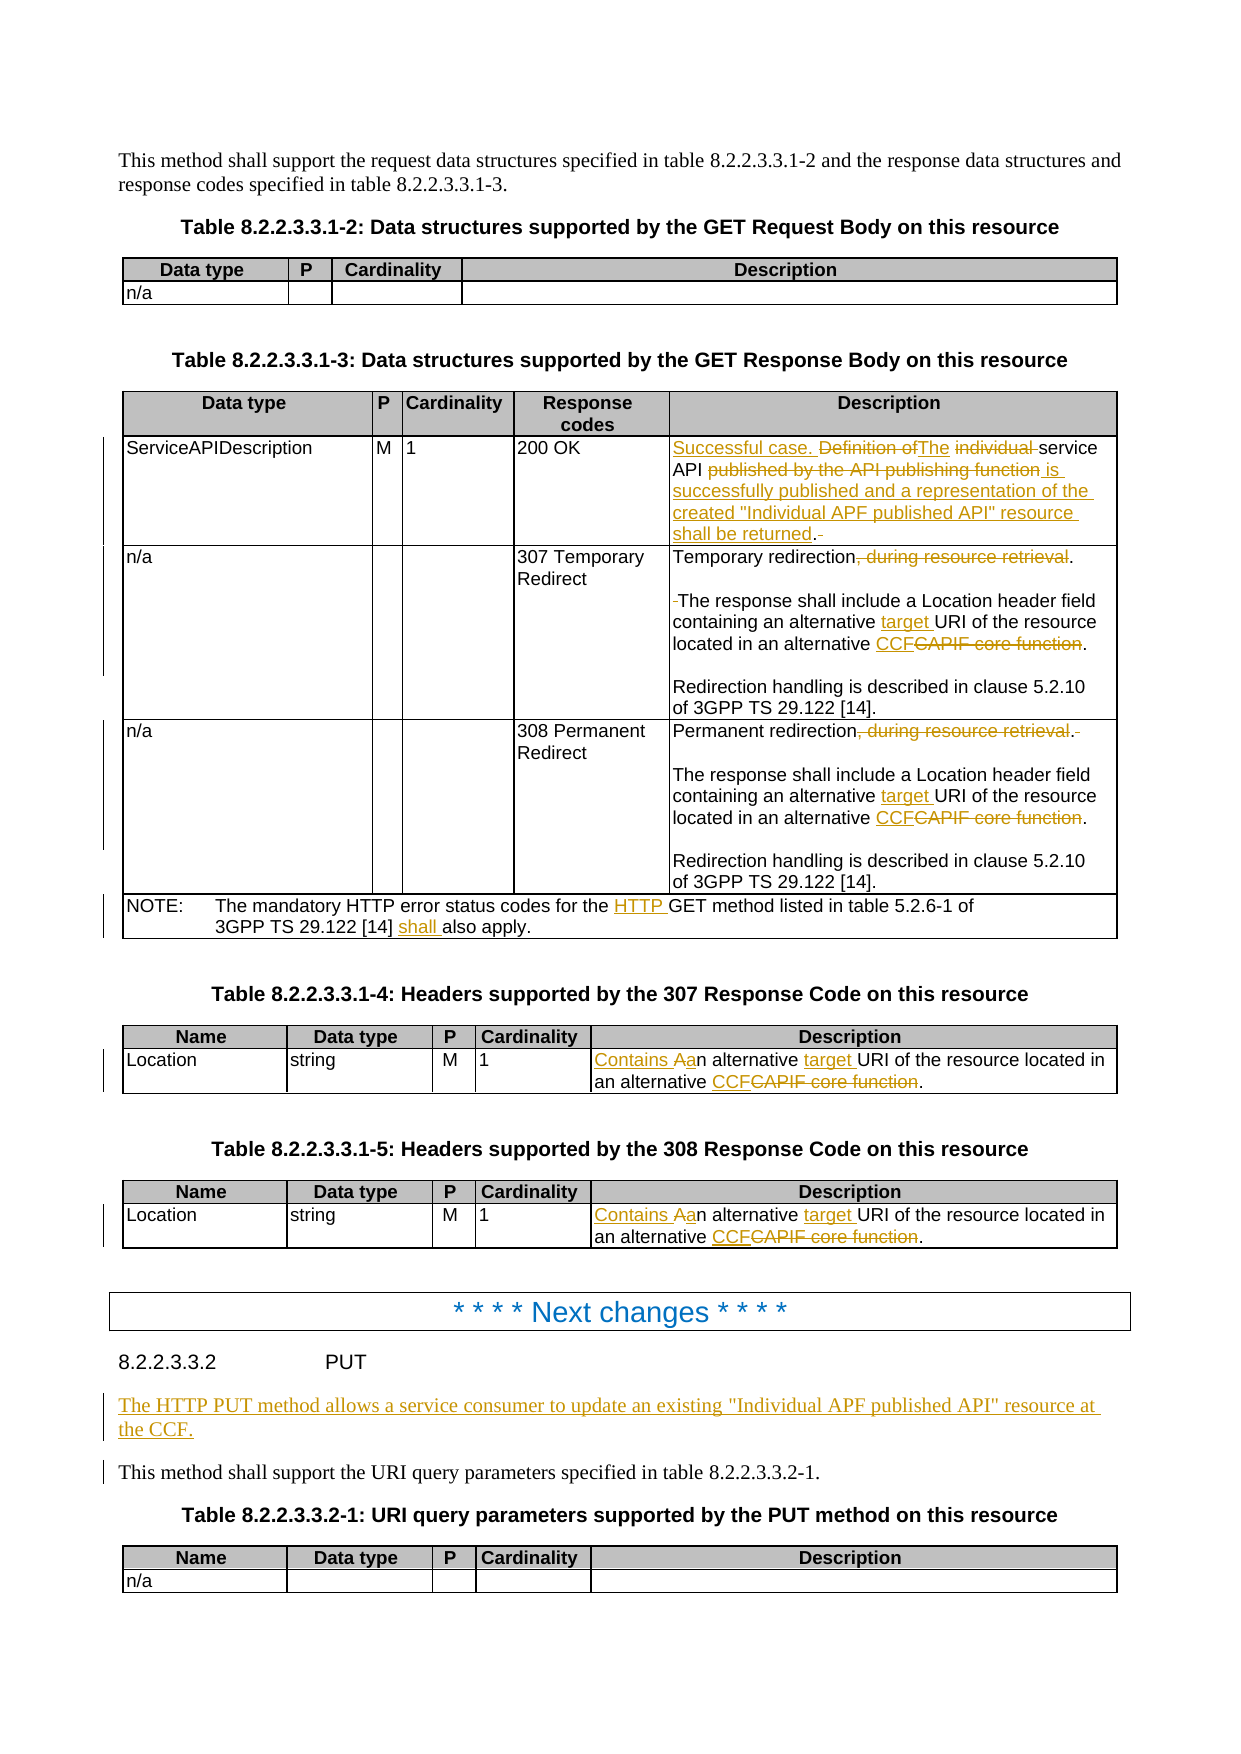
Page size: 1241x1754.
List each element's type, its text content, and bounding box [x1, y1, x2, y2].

table_cell [477, 1570, 590, 1592]
table_header Description [592, 1181, 1116, 1203]
table_header Name [124, 1026, 286, 1048]
table_header Name [124, 1181, 286, 1203]
table_header Description [592, 1026, 1116, 1048]
table_header Cardinality [476, 1181, 590, 1203]
table_header Data type [124, 392, 372, 435]
table_cell [433, 1570, 475, 1592]
table_cell M [433, 1204, 475, 1247]
table_cell string [288, 1204, 432, 1247]
table_cell Temporary redirection. The response shall include a Location header field containing an alternative URI of the resource located in an alternative . Redirection handling is described in clause 5.2.10 of 3GPP TS 29.122 [14]. [670, 546, 1116, 719]
table_cell M [373, 437, 402, 545]
table_header Data type [288, 1026, 432, 1048]
table_header Name [124, 1547, 286, 1568]
table_cell [333, 282, 461, 303]
table_cell [373, 546, 402, 719]
table_header P [373, 392, 402, 435]
table_cell 307 Temporary Redirect [515, 546, 669, 719]
text Table 8.2.2.3.3.1-5: Headers supported by the 308 Response Code on this resource [118, 1137, 1122, 1161]
text Table 8.2.2.3.3.1-2: Data structures supported by the GET Request Body on this resource [118, 214, 1122, 238]
table_header Response codes [515, 392, 669, 435]
table_header Cardinality [403, 392, 513, 435]
text * * * * Next changes * * * * [110, 1293, 1130, 1330]
table_header Cardinality [333, 259, 461, 280]
table_header P [433, 1547, 475, 1568]
text Table 8.2.2.3.3.1-4: Headers supported by the 307 Response Code on this resource [118, 982, 1122, 1006]
table_header Cardinality [476, 1026, 590, 1048]
table_cell n/a [124, 282, 288, 303]
table_cell [592, 1570, 1116, 1592]
table_header P [433, 1026, 475, 1048]
table_cell Permanent redirection. The response shall include a Location header field containing an alternative URI of the resource located in an alternative . Redirection handling is described in clause 5.2.10 of 3GPP TS 29.122 [14]. [670, 720, 1116, 893]
table_cell 1 [476, 1204, 590, 1247]
table_header Data type [124, 259, 288, 280]
table_cell n alternative URI of the resource located in an alternative . [592, 1049, 1116, 1092]
text Table 8.2.2.3.3.2-1: URI query parameters supported by the PUT method on this resource [118, 1503, 1122, 1527]
table_header Description [670, 392, 1116, 435]
table_cell [463, 282, 1116, 303]
table_header Description [463, 259, 1116, 280]
table_cell n/a [124, 546, 372, 719]
table_cell n alternative URI of the resource located in an alternative . [592, 1204, 1116, 1247]
table_cell [403, 720, 513, 893]
table_cell [373, 720, 402, 893]
table_cell 1 [403, 437, 513, 545]
table_header Data type [288, 1547, 432, 1568]
table_cell service API . [670, 437, 1116, 545]
table_header Cardinality [477, 1547, 590, 1568]
text Table 8.2.2.3.3.1-3: Data structures supported by the GET Response Body on this resource [118, 348, 1122, 372]
table_cell 308 Permanent Redirect [515, 720, 669, 893]
table_cell n/a [124, 1570, 286, 1592]
table_header Data type [288, 1181, 432, 1203]
table_cell [403, 546, 513, 719]
table_cell NOTE: The mandatory HTTP error status codes for the GET method listed in table 5.2.6-1 of 3GPP TS 29.122 [14] also apply. [124, 895, 1116, 937]
table_cell Location [124, 1049, 286, 1092]
table_cell [289, 282, 331, 303]
table_header P [289, 259, 331, 280]
text This method shall support the request data structures specified in table 8.2.2.3.3.1-2 and the response data structures and response codes specified in table 8.2.2.3.3.1-3. [118, 148, 1122, 196]
table_cell M [433, 1049, 475, 1092]
table_header P [433, 1181, 475, 1203]
table_cell string [288, 1049, 432, 1092]
subtitle 8.2.2.3.3.2 PUT [118, 1350, 1122, 1374]
table_header Description [592, 1547, 1116, 1568]
table_cell [288, 1570, 432, 1592]
table_cell ServiceAPIDescription [124, 437, 372, 545]
table_cell 200 OK [515, 437, 669, 545]
table_cell Location [124, 1204, 286, 1247]
text This method shall support the URI query parameters specified in table 8.2.2.3.3.2-1. [118, 1460, 1122, 1484]
table_cell n/a [124, 720, 372, 893]
table_cell 1 [476, 1049, 590, 1092]
